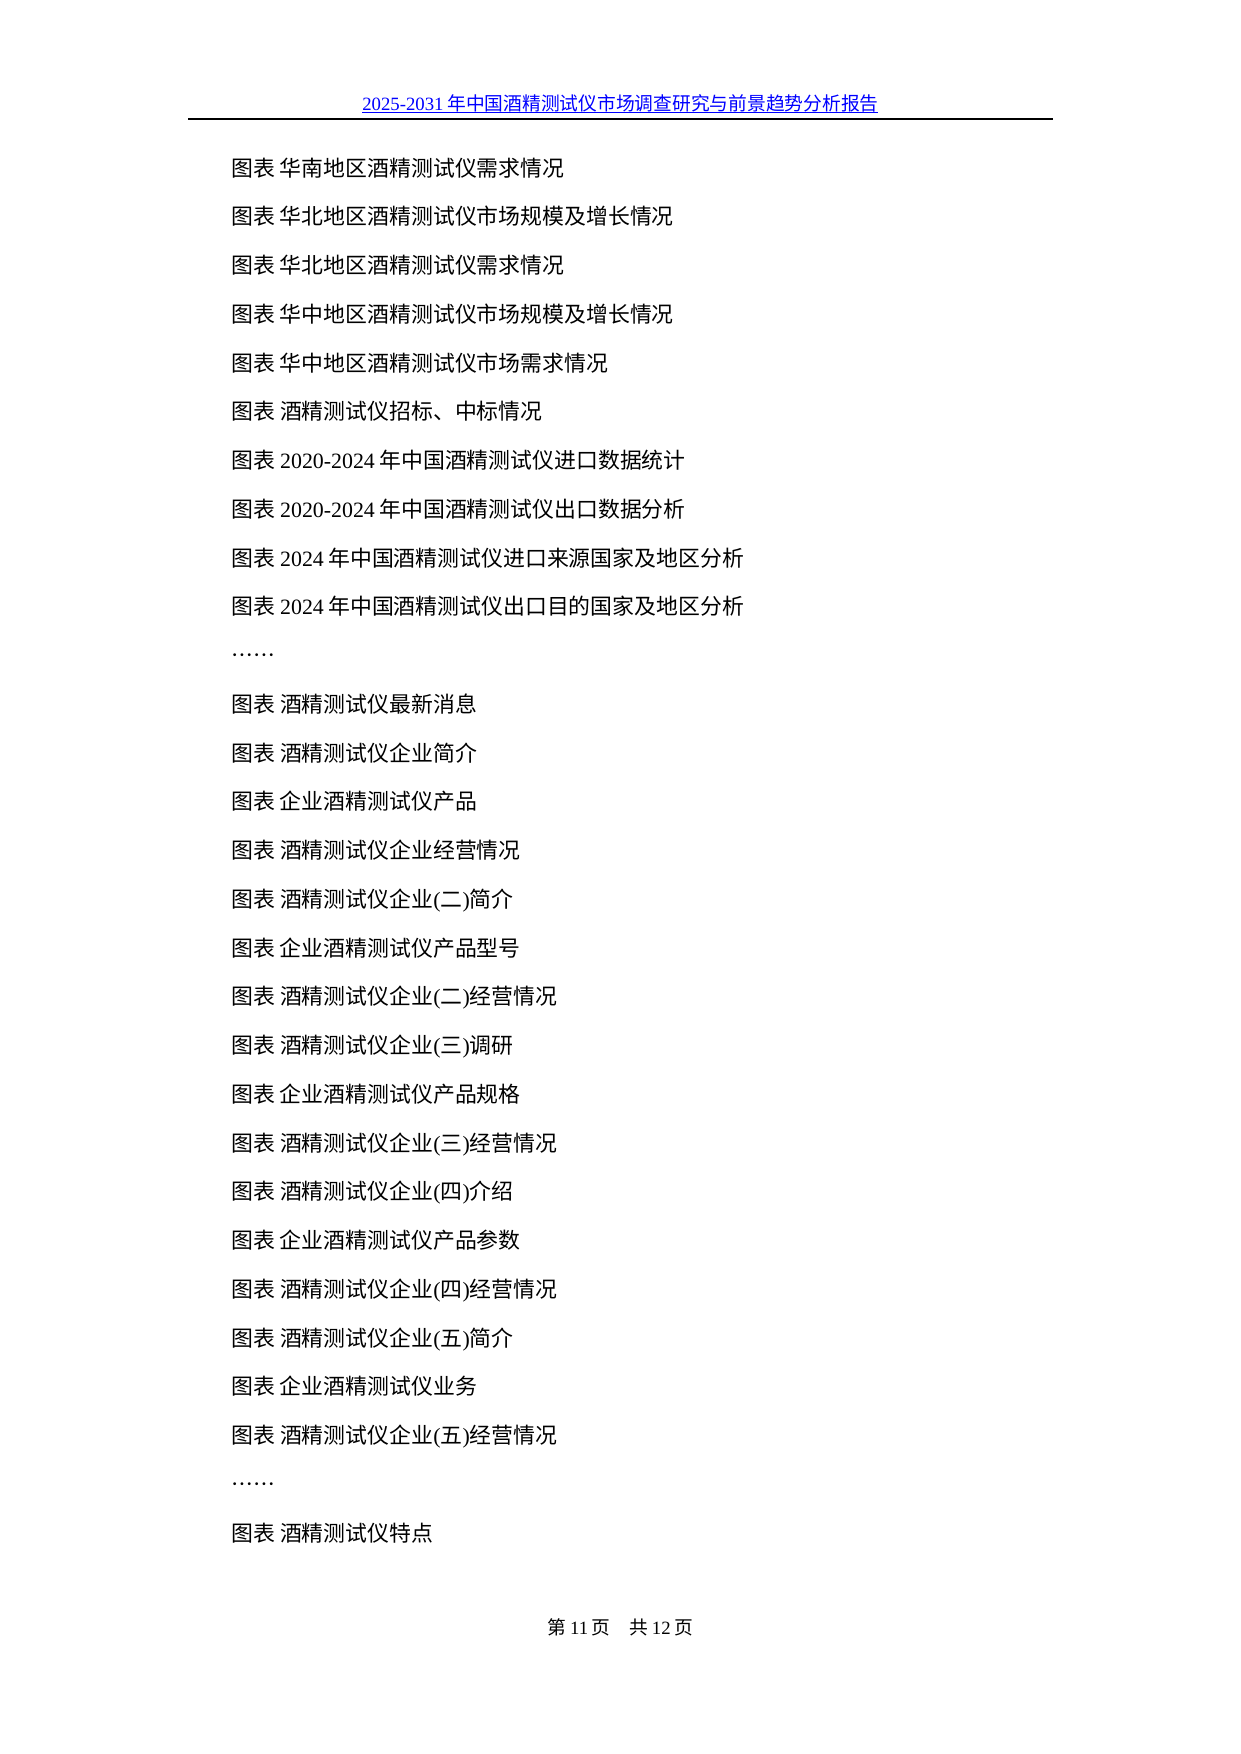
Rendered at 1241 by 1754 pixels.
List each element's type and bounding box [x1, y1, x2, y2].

text [187, 150, 1053, 1548]
